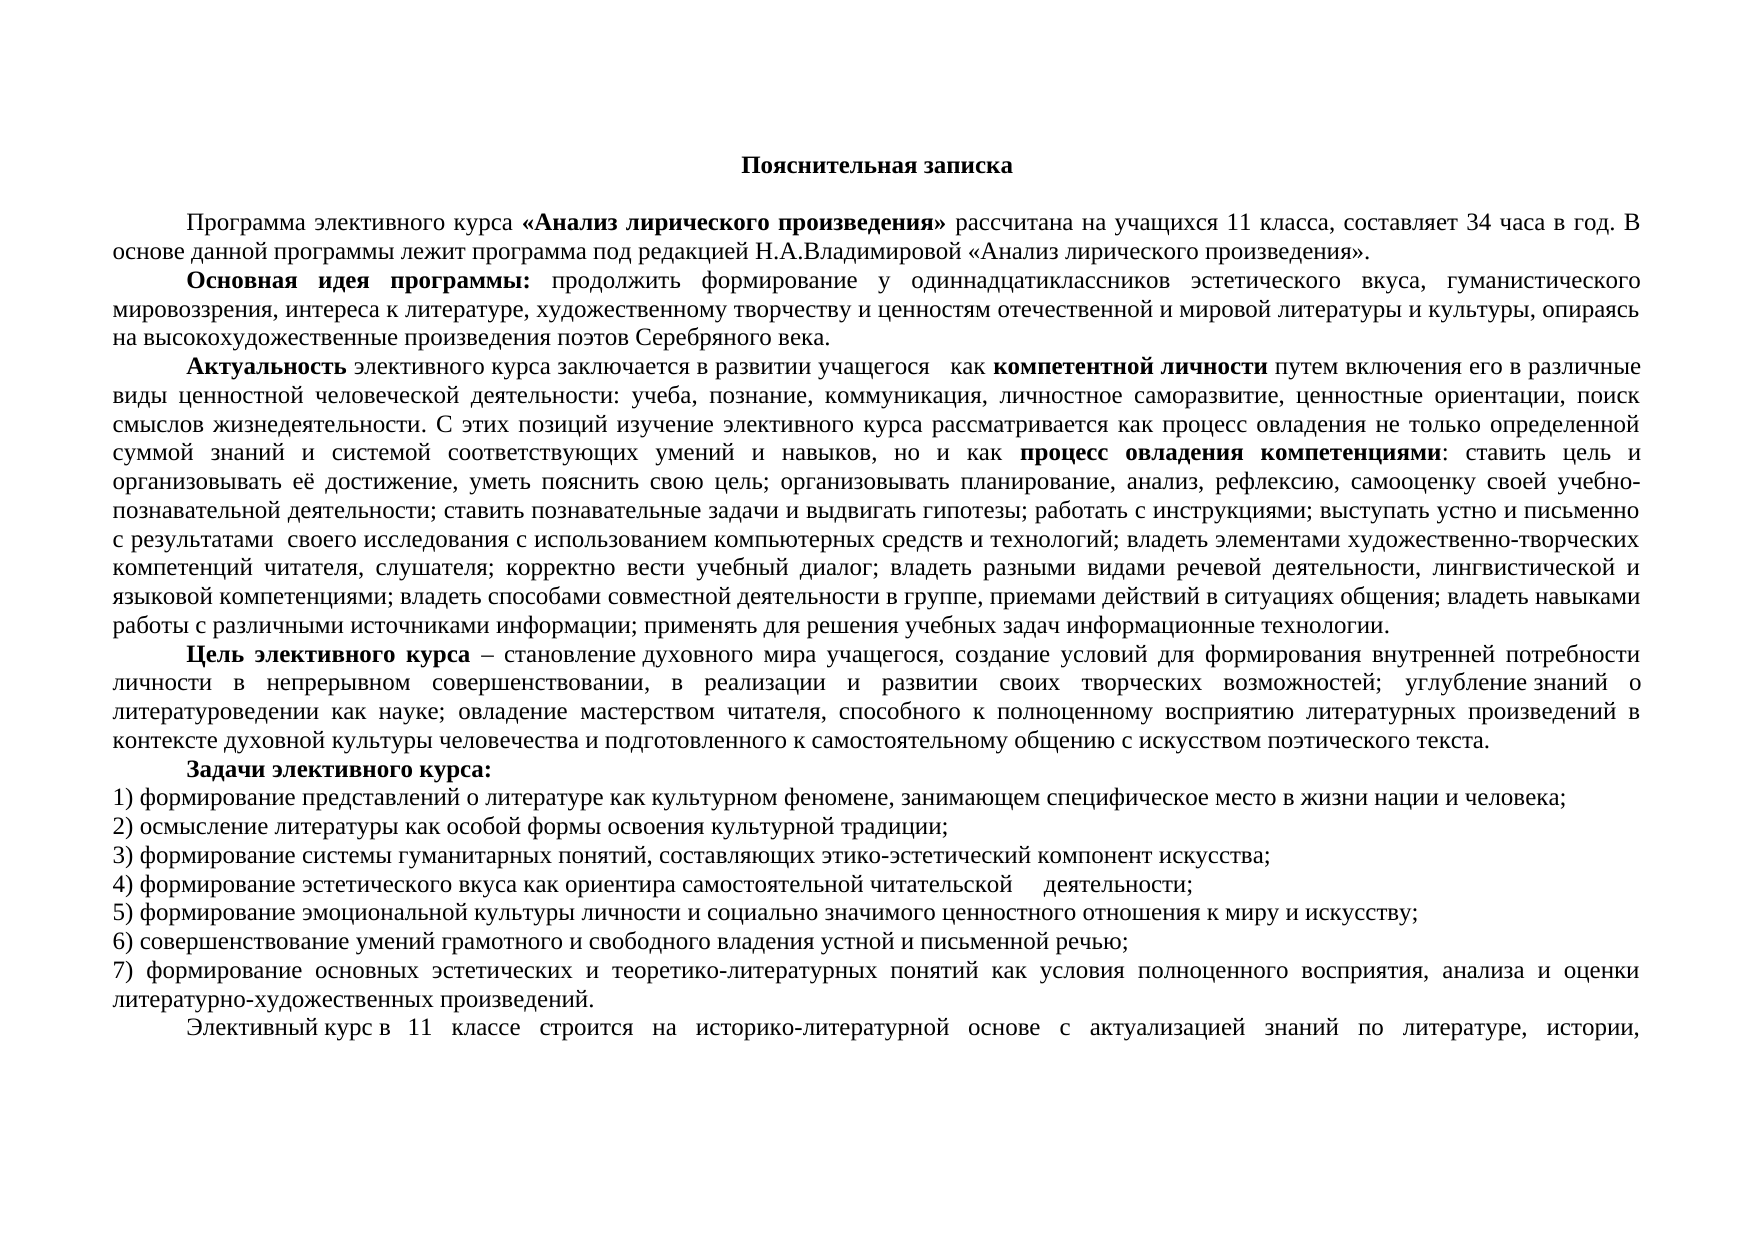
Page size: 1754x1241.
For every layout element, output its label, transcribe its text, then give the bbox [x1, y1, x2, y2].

text Пояснительная записка [112, 150, 1641, 179]
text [112, 811, 1641, 1041]
text 1) формирование представлений о литературе как культурном феномене, занимающем специфическое место в жизни нации и человека; [112, 782, 1641, 811]
text Основная идея программы: продолжить формирование у одиннадцатиклассников эстетического вкуса, гуманистического мировоззрения, интереса к литературе, художественному творчеству и ценностям отечественной и мировой литературы и культуры, опираясь на высокохудожественные произведения поэтов Серебряного века. Актуальность элективного курса заключается в развитии учащегося как компетентной личности путем включения его в различные виды ценностной человеческой деятельности: учеба, познание, коммуникация, личностное саморазвитие, ценностные ориентации, поиск смыслов жизнедеятельности. С этих позиций изучение элективного курса рассматривается как процесс овладения не только определенной суммой знаний и системой соответствующих умений и навыков, но и как процесс овладения компетенциями: ставить цель и организовывать её достижение, уметь пояснить свою цель; организовывать планирование, анализ, рефлексию, самооценку своей учебно-познавательной деятельности; ставить познавательные задачи и выдвигать гипотезы; работать с инструкциями; выступать устно и письменно с результатами своего исследования с использованием компьютерных средств и технологий; владеть элементами художественно-творческих компетенций читателя, слушателя; корректно вести учебный диалог; владеть разными видами речевой деятельности, лингвистической и языковой компетенциями; владеть способами совместной деятельности в группе, приемами действий в ситуациях общения; владеть навыками работы с различными источниками информации; применять для решения учебных задач информационные технологии. Цель элективного курса – становление духовного мира учащегося, создание условий для формирования внутренней потребности личности в непрерывном совершенствовании, в реализации и развитии своих творческих возможностей; углубление знаний о литературоведении как науке; овладение мастерством читателя, способного к полноценному восприятию литературных произведений в контексте духовной культуры человечества и подготовленного к самостоятельному общению с искусством поэтического текста. [112, 265, 1641, 754]
text Программа элективного курса «Анализ лирического произведения» рассчитана на учащихся 11 класса, составляет 34 часа в год. В основе данной программы лежит программа под редакцией Н.А.Владимировой «Анализ лирического произведения». [112, 207, 1641, 265]
text Задачи элективного курса: [112, 754, 1641, 782]
